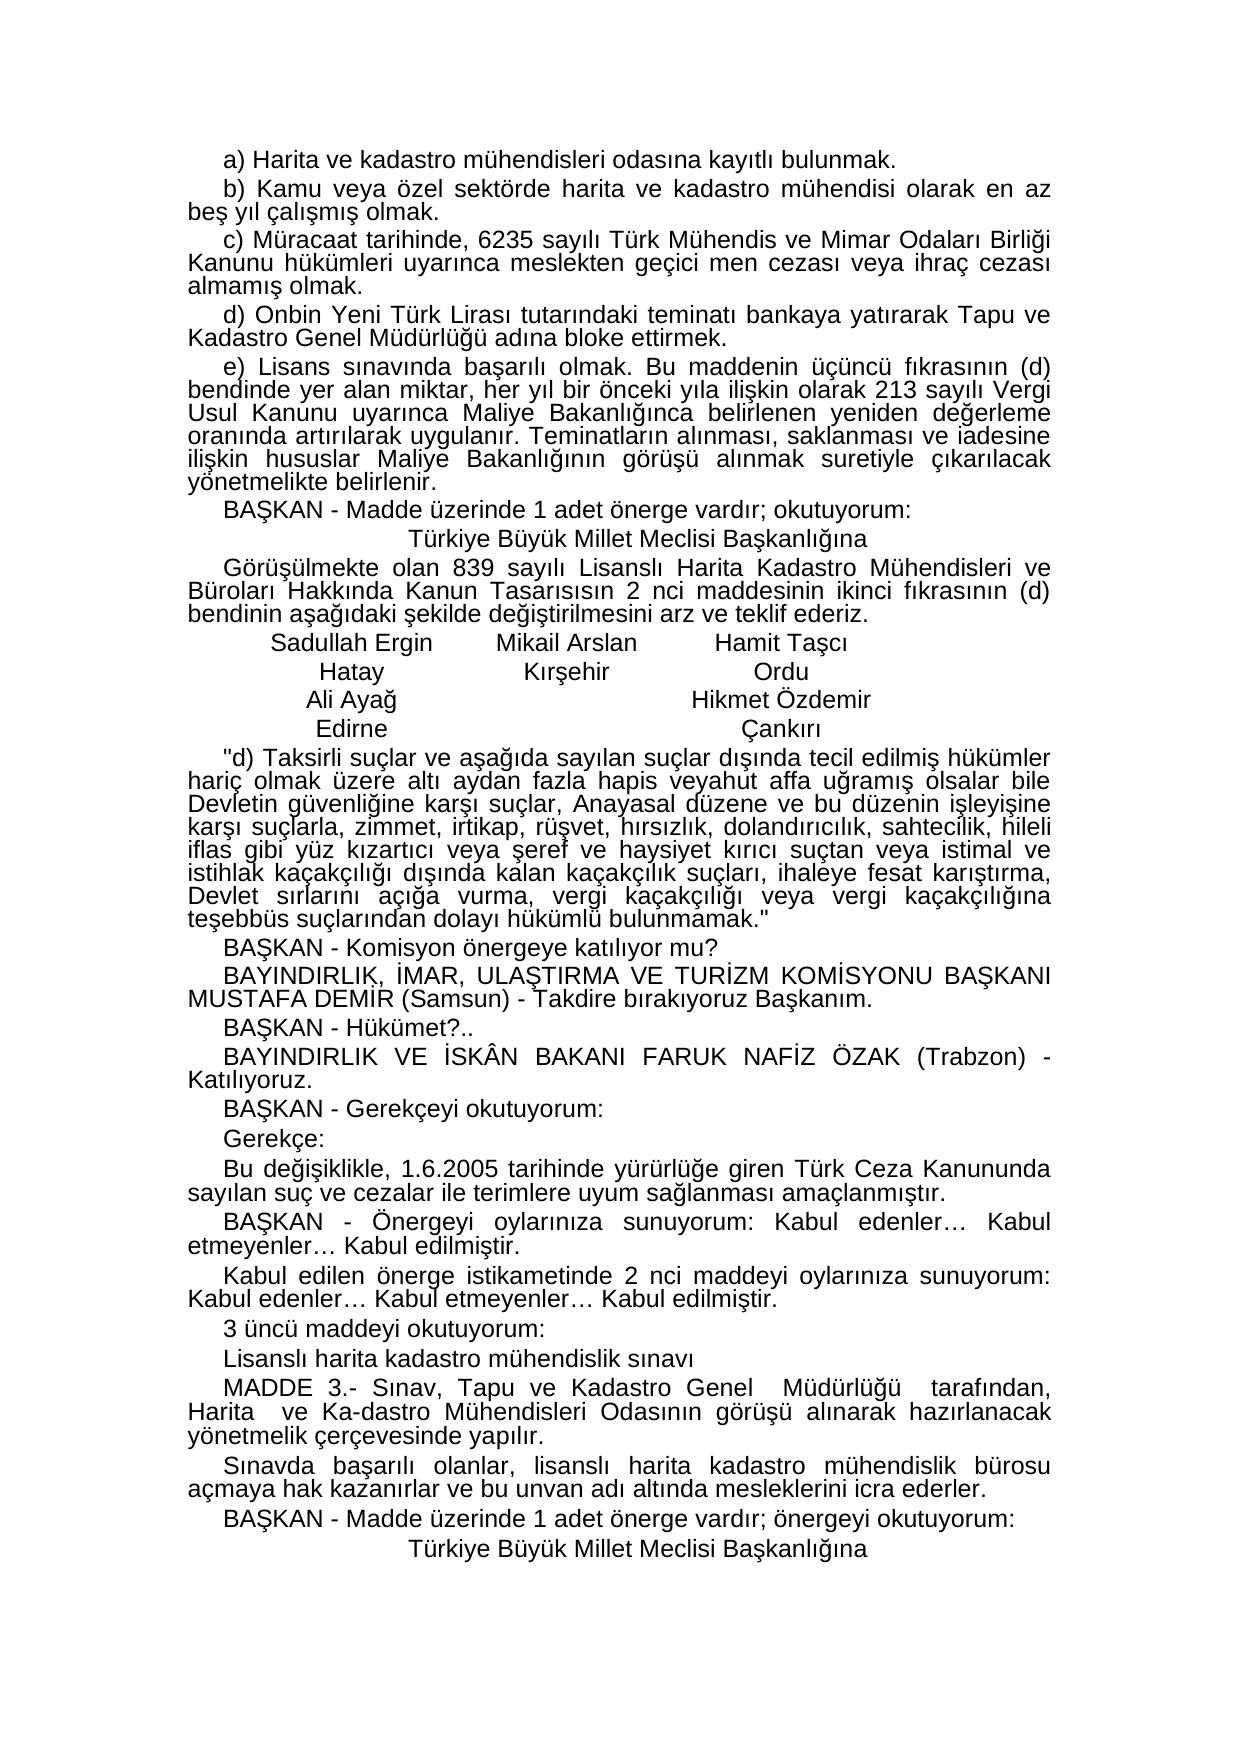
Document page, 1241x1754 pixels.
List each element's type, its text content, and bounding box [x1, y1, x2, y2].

text Edirne Çankırı [187, 719, 1053, 742]
text Bu değişiklikle, 1.6.2005 tarihinde yürürlüğe giren Türk Ceza Kanununda sayılan suç ve cezalar ile terimlere uyum sağlanması amaçlanmıştır. [187, 1158, 1053, 1206]
text BAŞKAN - Hükümet?.. [187, 1018, 1053, 1041]
text BAYINDIRLIK VE İSKÂN BAKANI FARUK NAFİZ ÖZAK (Trabzon) - Katılıyoruz. [187, 1047, 1053, 1093]
text Hatay Kırşehir Ordu [187, 662, 1053, 685]
text Türkiye Büyük Millet Meclisi Başkanlığına [187, 1538, 1053, 1562]
text "d) Taksirli suçlar ve aşağıda sayılan suçlar dışında tecil edilmiş hükümler hariç olmak üzere altı aydan fazla hapis veyahut affa uğramış olsalar bile Devletin güvenliğine karşı suçlar, Anayasal düzene ve bu düzenin işleyişine karşı suçlarla, zimmet, irtikap, rüşvet, hırsızlık, dolandırıcılık, sahtecilik, hileli iflas gibi yüz kızartıcı veya şeref ve haysiyet kırıcı suçtan veya istimal ve istihlak kaçakçılığı dışında kalan kaçakçılık suçları, ihaleye fesat karıştırma, Devlet sırlarını açığa vurma, vergi kaçakçılığı veya vergi kaçakçılığına teşebbüs suçlarından dolayı hükümlü bulunmamak." [187, 748, 1053, 932]
text a) Harita ve kadastro mühendisleri odasına kayıtlı bulunmak. [240, 150, 1053, 173]
text BAŞKAN - Madde üzerinde 1 adet önerge vardır; önergeyi okutuyorum: [187, 1508, 1053, 1532]
text Gerekçe: [187, 1128, 1053, 1152]
text c) Müracaat tarihinde, 6235 sayılı Türk Mühendis ve Mimar Odaları Birliği Kanunu hükümleri uyarınca meslekten geçici men cezası veya ihraç cezası almamış olmak. [187, 231, 1053, 299]
text BAYINDIRLIK, İMAR, ULAŞTIRMA VE TURİZM KOMİSYONU BAŞKANI MUSTAFA DEMİR (Samsun) - Takdire bırakıyoruz Başkanım. [187, 966, 1053, 1012]
text BAŞKAN - Gerekçeyi okutuyorum: [187, 1099, 1053, 1123]
text BAŞKAN - Önergeyi oylarınıza sunuyorum: Kabul edenler… Kabul etmeyenler… Kabul edilmiştir. [187, 1212, 1053, 1259]
text Lisanslı harita kadastro mühendislik sınavı [187, 1348, 1053, 1372]
text Ali Ayağ Hikmet Özdemir [187, 691, 1053, 713]
text Görüşülmekte olan 839 sayılı Lisanslı Harita Kadastro Mühendisleri ve Büroları Hakkında Kanun Tasarısısın 2 nci maddesinin ikinci fıkrasının (d) bendinin aşağıdaki şekilde değiştirilmesini arz ve teklif ederiz. [187, 558, 1053, 627]
text Türkiye Büyük Millet Meclisi Başkanlığına [187, 529, 1053, 552]
text e) Lisans sınavında başarılı olmak. Bu maddenin üçüncü fıkrasının (d) bendinde yer alan miktar, her yıl bir önceki yıla ilişkin olarak 213 sayılı Vergi Usul Kanunu uyarınca Maliye Bakanlığınca belirlenen yeniden değerleme oranında artırılarak uygulanır. Teminatların alınması, saklanması ve iadesine ilişkin hususlar Maliye Bakanlığının görüşü alınmak suretiyle çıkarılacak yönetmelikte belirlenir. [187, 357, 1053, 494]
text d) Onbin Yeni Türk Lirası tutarındaki teminatı bankaya yatırarak Tapu ve Kadastro Genel Müdürlüğü adına bloke ettirmek. [187, 305, 1053, 351]
text BAŞKAN - Madde üzerinde 1 adet önerge vardır; okutuyorum: [260, 501, 1053, 523]
text Sınavda başarılı olanlar, lisanslı harita kadastro mühendislik bürosu açmaya hak kazanırlar ve bu unvan adı altında mesleklerini icra ederler. [187, 1455, 1053, 1503]
text b) Kamu veya özel sektörde harita ve kadastro mühendisi olarak en az beş yıl çalışmış olmak. [187, 179, 1053, 225]
text 3 üncü maddeyi okutuyorum: [187, 1318, 1053, 1342]
text Kabul edilen önerge istikametinde 2 nci maddeyi oylarınıza sunuyorum: Kabul edenler… Kabul etmeyenler… Kabul edilmiştir. [187, 1265, 1053, 1313]
text MADDE 3.- Sınav, Tapu ve Kadastro Genel Müdürlüğü tarafından, Harita ve Ka-dastro Mühendisleri Odasının görüşü alınarak hazırlanacak yönetmelik çerçevesinde yapılır. [187, 1378, 1053, 1449]
text BAŞKAN - Komisyon önergeye katılıyor mu? [187, 938, 1053, 961]
text Sadullah Ergin Mikail Arslan Hamit Taşcı [187, 633, 1053, 656]
